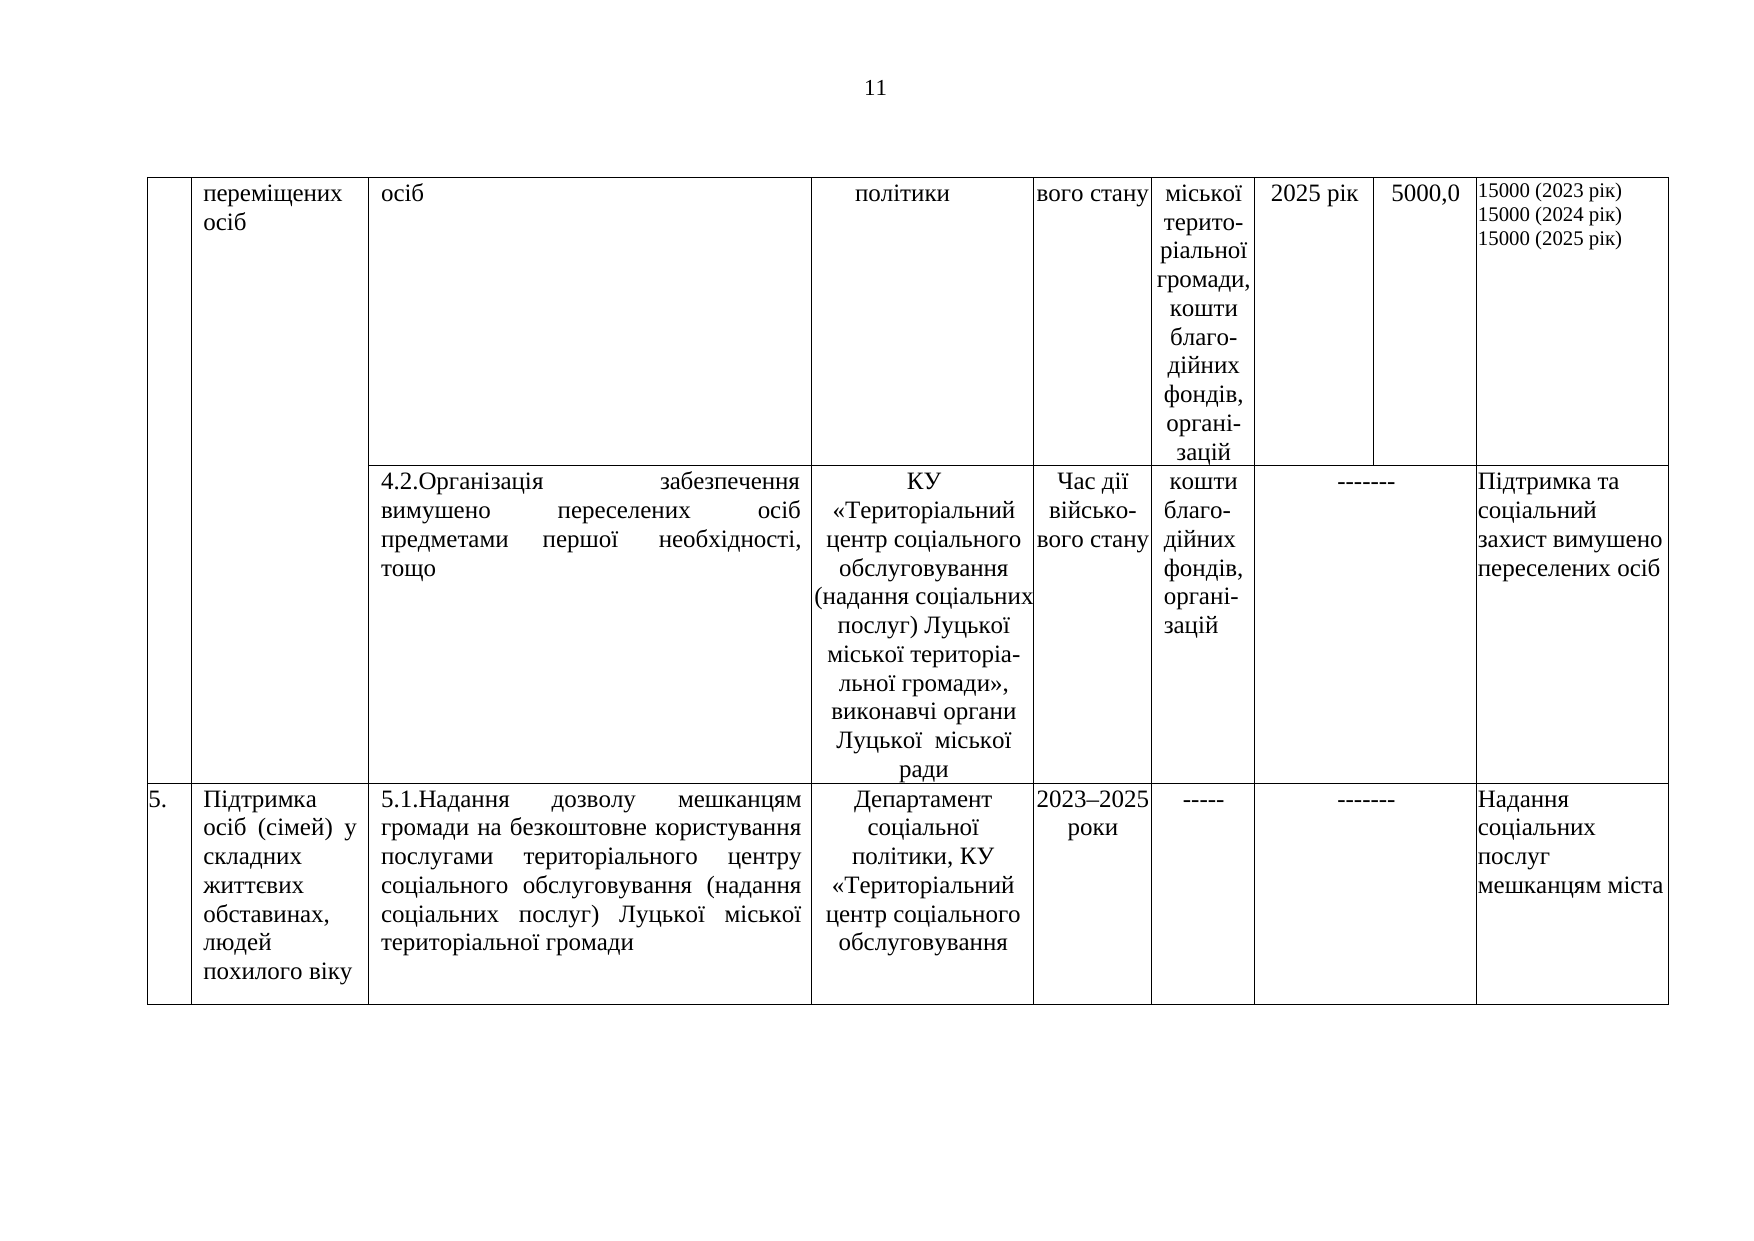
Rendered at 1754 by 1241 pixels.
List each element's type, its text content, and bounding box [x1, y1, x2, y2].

table_cell ------- [1255, 466, 1476, 783]
table_header міської терито- ріальної громади, кошти благо- дійних фондів, органі- зацій [1152, 178, 1254, 465]
table_cell 4.2.Організація забезпечення вимушено переселених осіб предметами першої необхідності, тощо [369, 466, 811, 783]
table_cell ------- [1255, 784, 1476, 1004]
table_header переміщених осіб [192, 178, 368, 783]
table_header осіб [369, 178, 811, 465]
table_header 5000,0 [1374, 178, 1476, 465]
table_cell Підтримка та соціальний захист вимушено переселених осіб [1477, 466, 1668, 783]
table_header 15000 (2023 рік) 15000 (2024 рік) 15000 (2025 рік) [1477, 178, 1668, 465]
table_header [148, 178, 191, 783]
table_cell 5.1.Надання дозволу мешканцям громади на безкоштовне користування послугами територіального центру соціального обслуговування (надання соціальних послуг) Луцької міської територіальної громади [369, 784, 811, 1004]
table_cell 5. [148, 784, 191, 1004]
table_cell Час дії військо- вого стану [1034, 466, 1151, 783]
table_cell Надання соціальних послуг мешканцям міста [1477, 784, 1668, 1004]
table_header політики [812, 178, 1033, 465]
table_cell КУ «Територіальний центр соціального обслуговування (надання соціальних послуг) Луцької міської територіа- льної громади», виконавчі органи Луцької міської ради [812, 466, 1033, 783]
table_cell 2023–2025 роки [1034, 784, 1151, 1004]
table_cell кошти благо- дійних фондів, органі- зацій [1152, 466, 1254, 783]
table_cell Департамент соціальної політики, КУ «Територіальний центр соціального обслуговування [812, 784, 1033, 1004]
table_header 2025 рік [1255, 178, 1373, 465]
table_header вого стану [1034, 178, 1151, 465]
table_cell ----- [1152, 784, 1254, 1004]
table_cell Підтримка осіб (сімей) у складних життєвих обставинах, людей похилого віку [192, 784, 368, 1004]
